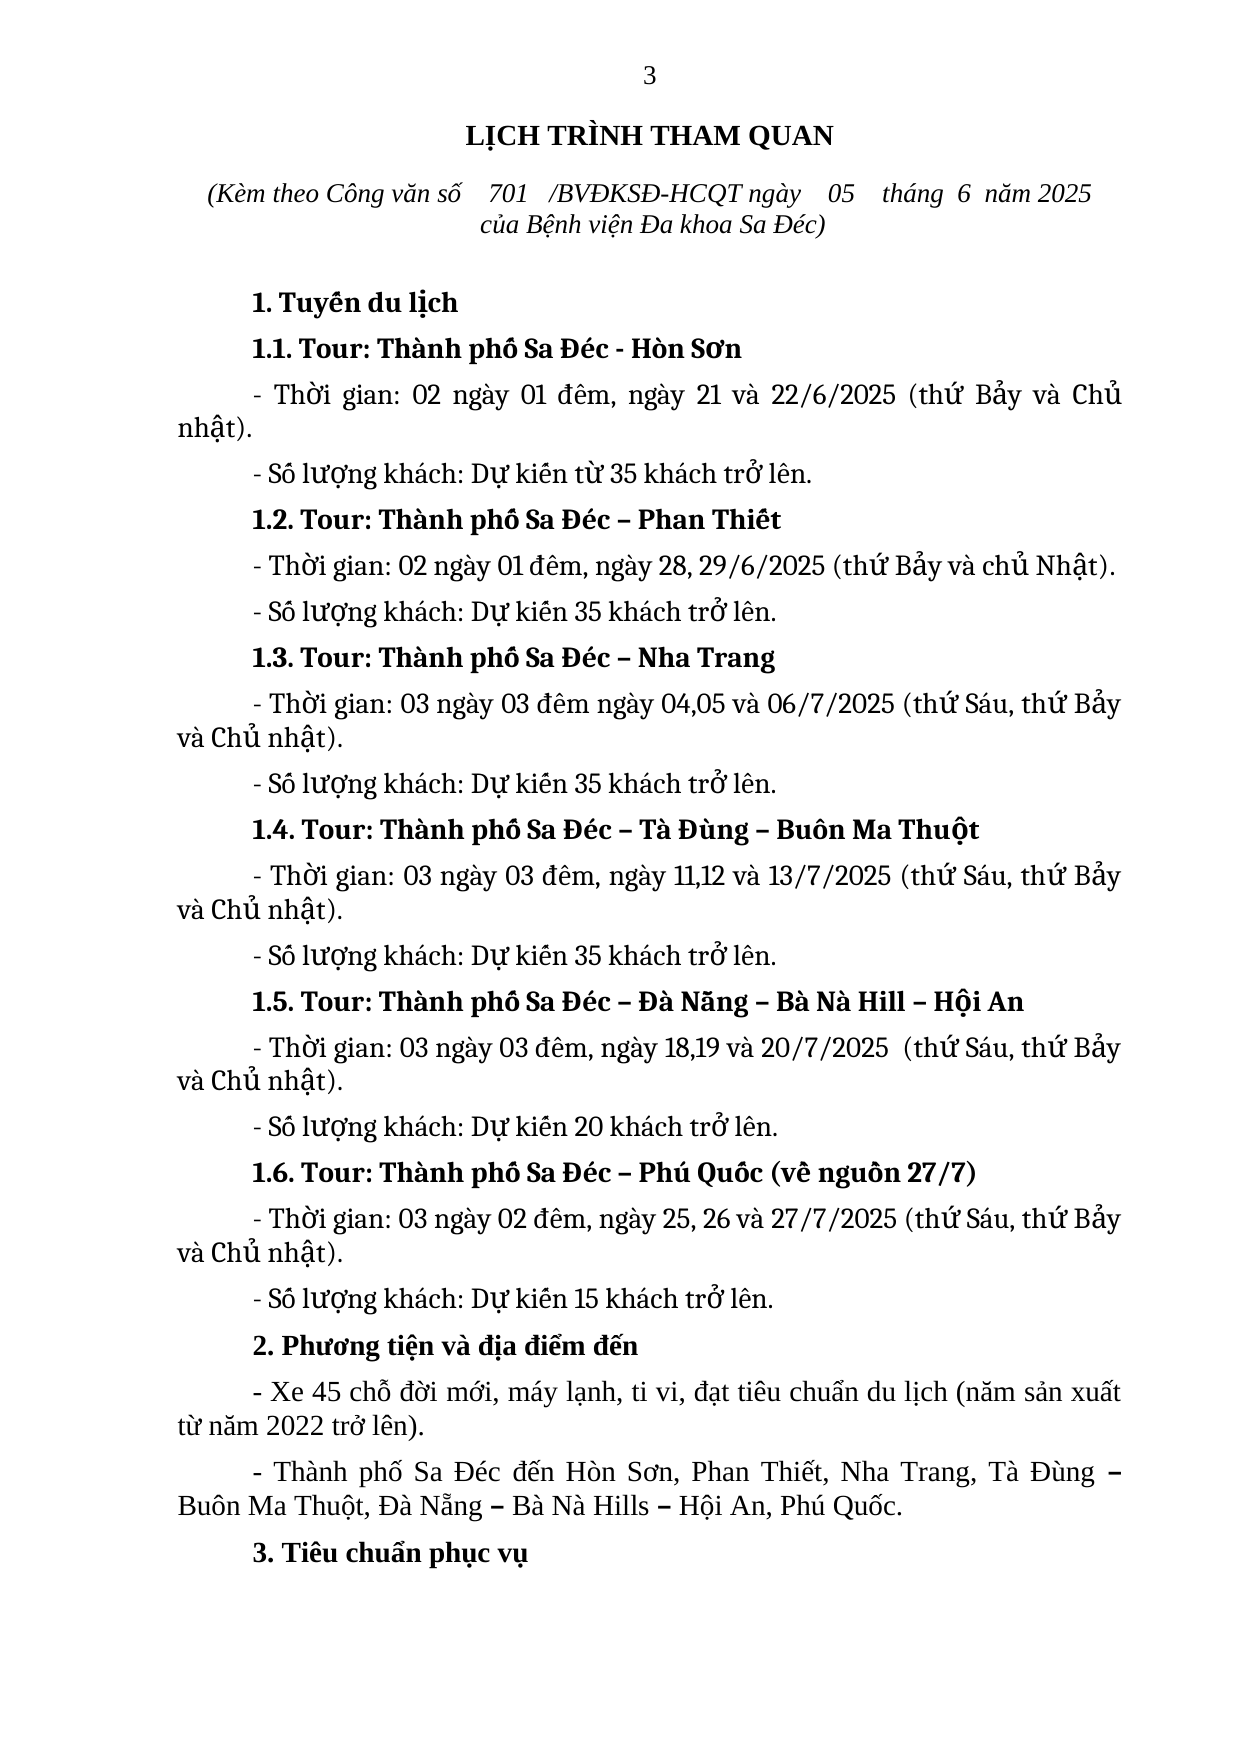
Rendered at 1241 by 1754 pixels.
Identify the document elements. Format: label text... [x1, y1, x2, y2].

text 1.1. Tour: Thành phố Sa Đéc - Hòn Sơn [177, 332, 1122, 365]
text - Xe 45 chỗ đời mới, máy lạnh, ti vi, đạt tiêu chuẩn du lịch (năm sản xuất từ năm 2022 trở lên). [177, 1374, 1122, 1441]
text 1.3. Tour: Thành phố Sa Đéc – Nha Trang [177, 642, 1122, 675]
text 3. Tiêu chuẩn phục vụ [177, 1536, 1122, 1569]
text 1.2. Tour: Thành phố Sa Đéc – Phan Thiết [177, 503, 1122, 537]
text - Số lượng khách: Dự kiến 20 khách trở lên. [177, 1111, 1122, 1144]
text - Thời gian: 02 ngày 01 đêm, ngày 21 và 22/6/2025 (thứ Bảy và Chủ nhật). [177, 378, 1122, 445]
text LỊCH TRÌNH THAM QUAN [177, 118, 1122, 152]
text - Thời gian: 03 ngày 03 đêm, ngày 11,12 và 13/7/2025 (thứ Sáu, thứ Bảy và Chủ nhật). [177, 859, 1122, 926]
text - Số lượng khách: Dự kiến 35 khách trở lên. [177, 596, 1122, 629]
text - Thành phố Sa Đéc đến Hòn Sơn, Phan Thiết, Nha Trang, Tà Đùng –Buôn Ma Thuột, Đà Nẵng – Bà Nà Hills – Hội An, Phú Quốc. [177, 1454, 1122, 1523]
text - Thời gian: 03 ngày 03 đêm ngày 04,05 và 06/7/2025 (thứ Sáu, thứ Bảy và Chủ nhật). [177, 688, 1122, 755]
text 2. Phương tiện và địa điểm đến [177, 1328, 1122, 1362]
text - Thời gian: 03 ngày 03 đêm, ngày 18,19 và 20/7/2025 (thứ Sáu, thứ Bảy và Chủ nhật). [177, 1031, 1122, 1098]
text 1.4. Tour: Thành phố Sa Đéc – Tà Đùng – Buôn Ma Thuột [177, 813, 1122, 847]
text - Số lượng khách: Dự kiến 35 khách trở lên. [177, 767, 1122, 801]
text - Thời gian: 03 ngày 02 đêm, ngày 25, 26 và 27/7/2025 (thứ Sáu, thứ Bảy và Chủ nhật). [177, 1203, 1122, 1270]
text - Số lượng khách: Dự kiến 15 khách trở lên. [177, 1282, 1122, 1316]
text - Thời gian: 02 ngày 01 đêm, ngày 28, 29/6/2025 (thứ Bảy và chủ Nhật). [177, 549, 1122, 583]
text 1. Tuyến du lịch [177, 286, 1122, 319]
text 1.6. Tour: Thành phố Sa Đéc – Phú Quốc (về nguồn 27/7) [177, 1157, 1122, 1190]
text - Số lượng khách: Dự kiến 35 khách trở lên. [177, 939, 1122, 972]
text - Số lượng khách: Dự kiến từ 35 khách trở lên. [177, 457, 1122, 491]
text 1.5. Tour: Thành phố Sa Đéc – Đà Nẵng – Bà Nà Hill – Hội An [177, 985, 1122, 1018]
text (Kèm theo Công văn số 701 /BVĐKSĐ-HCQT ngày 05 tháng 6 năm 2025 [177, 177, 1122, 209]
text của Bệnh viện Đa khoa Sa Đéc) [177, 209, 1122, 240]
